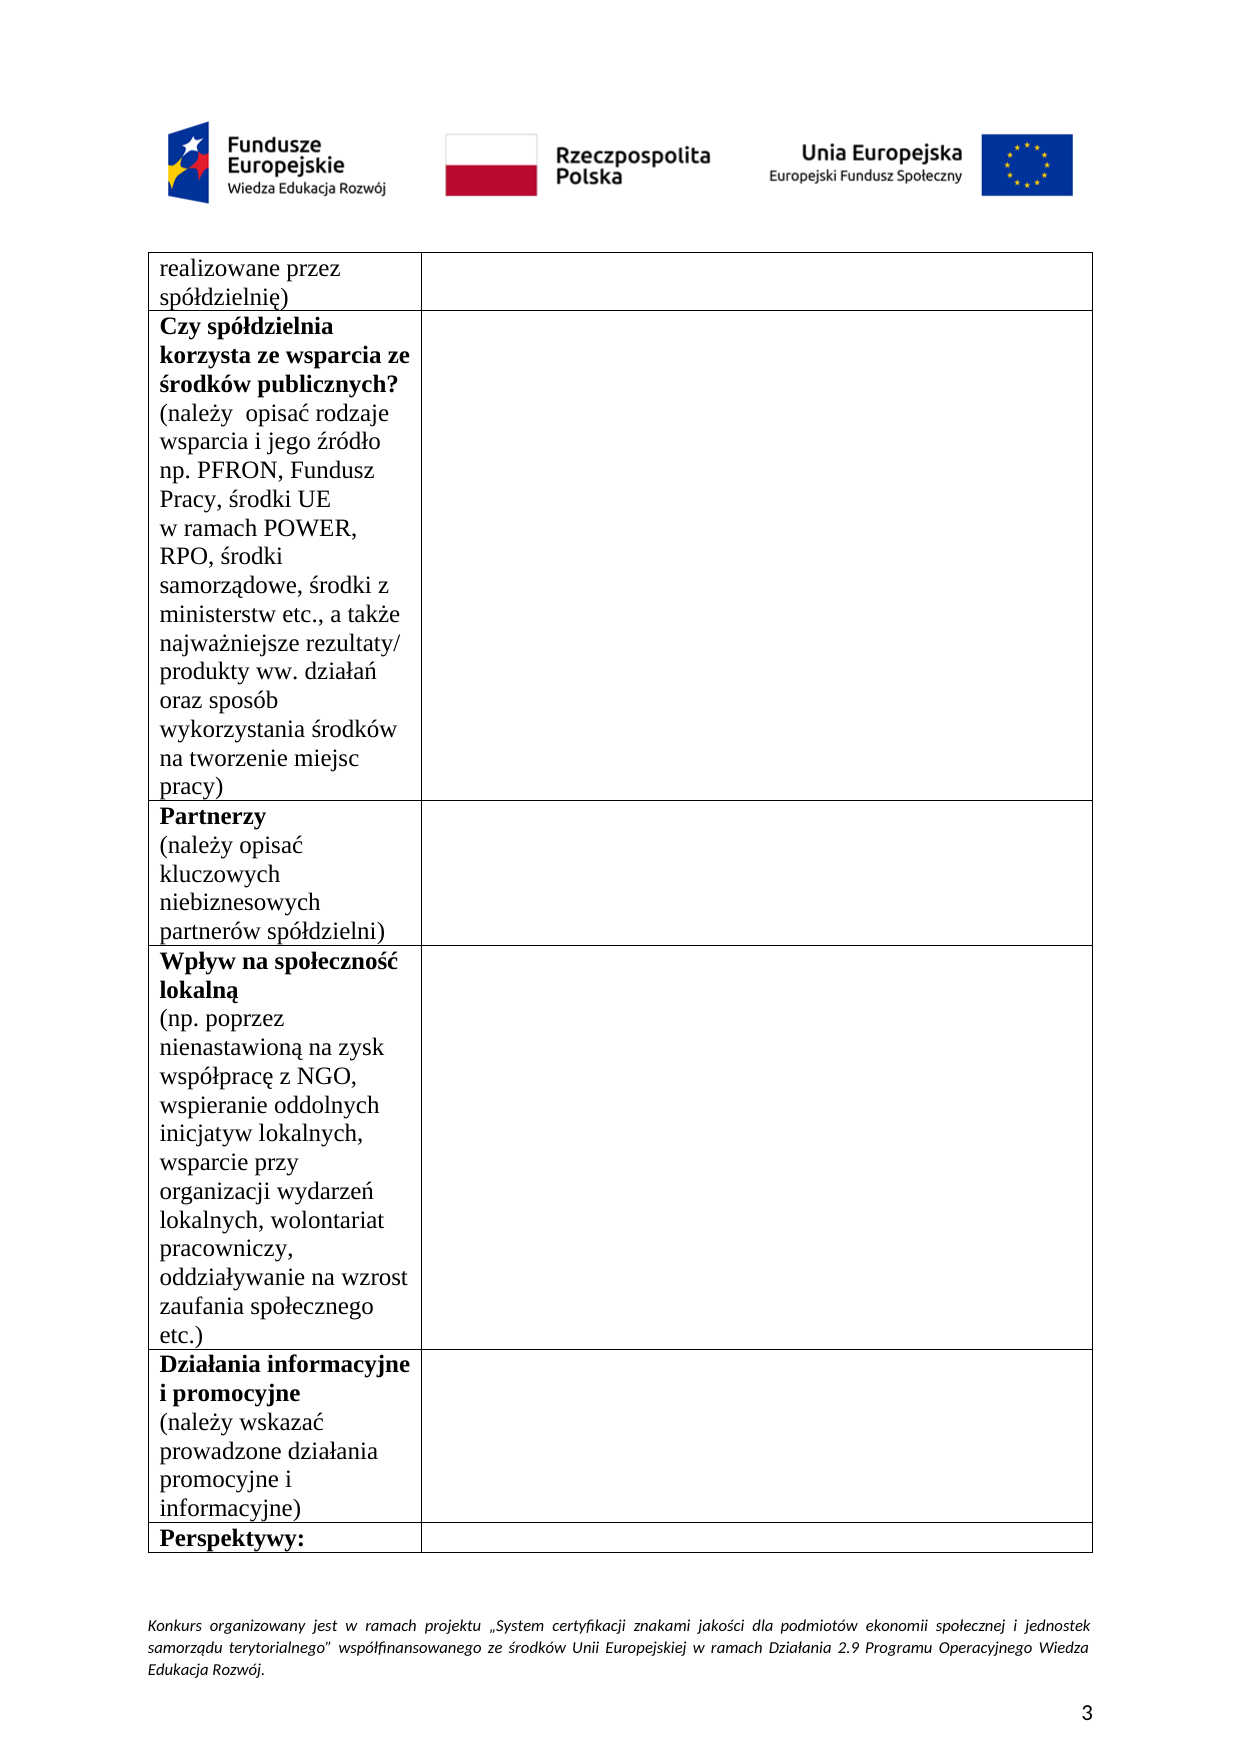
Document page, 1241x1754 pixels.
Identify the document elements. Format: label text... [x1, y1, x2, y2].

table_cell Partnerzy (należy opisać kluczowych niebiznesowych partnerów spółdzielni) [149, 801, 421, 945]
table_cell Wpływ na społeczność lokalną (np. poprzez nienastawioną na zysk współpracę z NGO, wspieranie oddolnych inicjatyw lokalnych, wsparcie przy organizacji wydarzeń lokalnych, wolontariat pracowniczy, oddziaływanie na wzrost zaufania społecznego etc.) [149, 946, 421, 1348]
table_cell [422, 1523, 1092, 1552]
table_cell [422, 946, 1092, 1348]
table_cell [422, 253, 1092, 310]
table_cell Czy spółdzielnia korzysta ze wsparcia ze środków publicznych? (należy opisać rodzaje wsparcia i jego źródło np. PFRON, Fundusz Pracy, środki UE w ramach POWER, RPO, środki samorządowe, środki z ministerstw etc., a także najważniejsze rezultaty/ produkty ww. działań oraz sposób wykorzystania środków na tworzenie miejsc pracy) [149, 311, 421, 800]
table_cell [422, 801, 1092, 945]
table_cell [422, 1350, 1092, 1522]
table_cell Perspektywy: (należy wskazać plany na przyszłość, oraz ryzyka zagrażające prawidłowemu funkcjonowaniu spółdzielni) [149, 1523, 421, 1552]
picture [148, 101, 1093, 224]
table_cell Działania informacyjne i promocyjne (należy wskazać prowadzone działania promocyjne i informacyjne) [149, 1350, 421, 1522]
table_cell [422, 311, 1092, 800]
